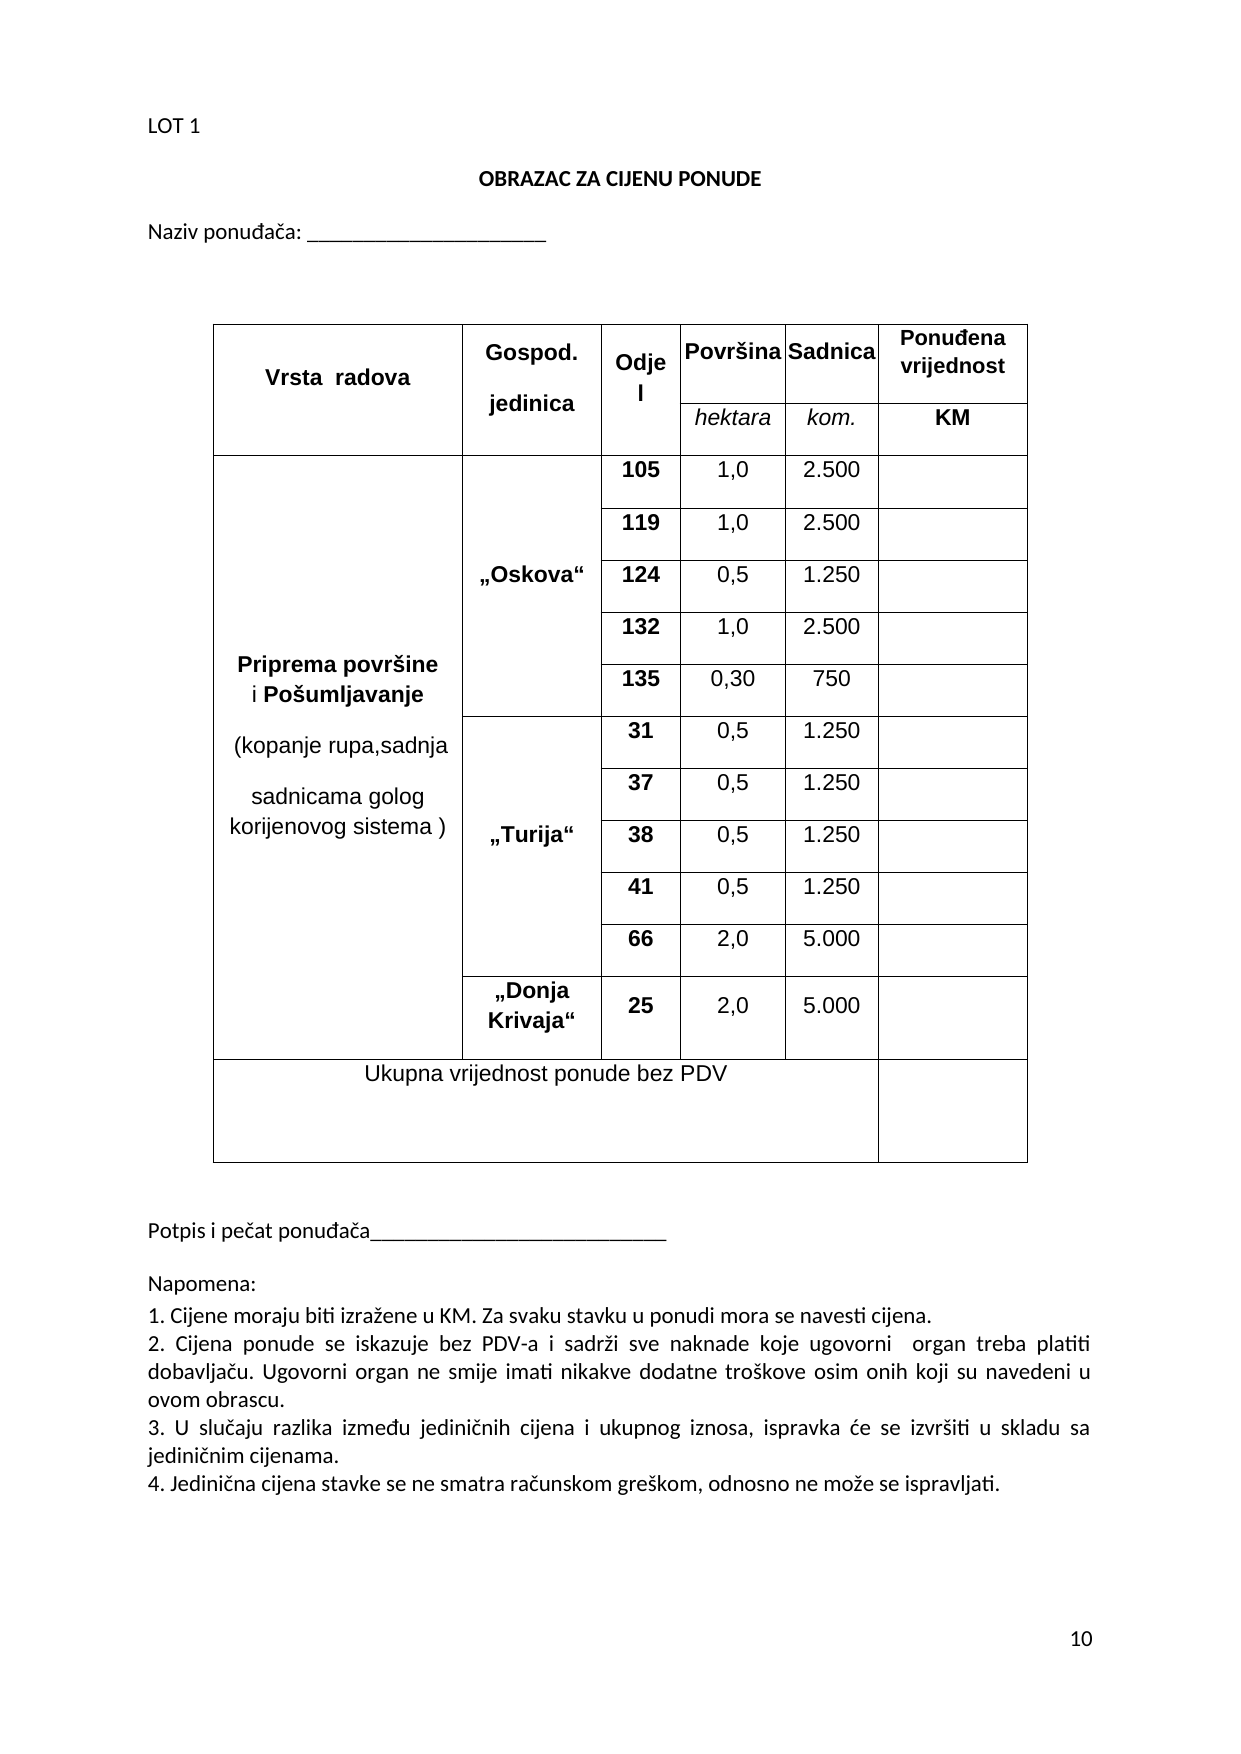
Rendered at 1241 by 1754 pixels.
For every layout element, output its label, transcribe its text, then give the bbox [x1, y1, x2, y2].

table_cell 31 [602, 717, 680, 768]
table_header Gospod. jedinica [463, 325, 601, 455]
table_cell [879, 873, 1027, 924]
table_cell 750 [786, 665, 878, 716]
table_cell [879, 1060, 1027, 1162]
table_cell KM [879, 404, 1027, 455]
table_header Ponuđena vrijednost [879, 325, 1027, 403]
table_cell [879, 769, 1027, 820]
table_cell „Oskova“ [463, 456, 601, 716]
list 4. Jedinična cijena stavke se ne smatra računskom greškom, odnosno ne može se ispravljati. [148, 1469, 1092, 1497]
table_cell [879, 925, 1027, 976]
table_cell [879, 561, 1027, 612]
table_cell 41 [602, 873, 680, 924]
table_cell [879, 821, 1027, 872]
table_header Sadnica [786, 325, 878, 403]
table_cell 25 [602, 977, 680, 1058]
text OBRAZAC ZA CIJENU PONUDE [148, 164, 1092, 192]
list 2. Cijena ponude se iskazuje bez PDV-a i sadrži sve naknade koje ugovorni organ treba platiti dobavljaču. Ugovorni organ ne smije imati nikakve dodatne troškove osim onih koji su navedeni u ovom obrascu. [148, 1329, 1092, 1413]
table_cell 38 [602, 821, 680, 872]
table_cell 1.250 [786, 873, 878, 924]
table_header Površina [681, 325, 785, 403]
table_cell [879, 665, 1027, 716]
text Potpis i pečat ponuđača__________________________ [148, 1216, 1092, 1244]
table_cell 5.000 [786, 977, 878, 1058]
table_cell 1,0 [681, 509, 785, 559]
list 1. Cijene moraju biti izražene u KM. Za svaku stavku u ponudi mora se navesti cijena. [148, 1301, 1092, 1329]
table_cell 0,5 [681, 769, 785, 820]
text Naziv ponuđača: _____________________ [148, 217, 1092, 245]
text LOT 1 [148, 111, 1092, 139]
table_cell [879, 977, 1027, 1058]
table_cell 2.500 [786, 613, 878, 664]
table_cell 124 [602, 561, 680, 612]
table_cell 105 [602, 456, 680, 507]
table_cell [879, 456, 1027, 507]
table_cell 2.500 [786, 456, 878, 507]
table_cell 5.000 [786, 925, 878, 976]
list 3. U slučaju razlika između jediničnih cijena i ukupnog iznosa, ispravka će se izvršiti u skladu sa jediničnim cijenama. [148, 1413, 1092, 1469]
table_cell 2,0 [681, 925, 785, 976]
table_cell 0,5 [681, 717, 785, 768]
table_cell 0,5 [681, 821, 785, 872]
table_cell 1.250 [786, 561, 878, 612]
table_header Vrsta radova [214, 325, 462, 455]
table_cell 132 [602, 613, 680, 664]
table_cell 135 [602, 665, 680, 716]
table_cell [879, 613, 1027, 664]
table_cell 2.500 [786, 509, 878, 559]
table_cell 66 [602, 925, 680, 976]
table_cell 1,0 [681, 456, 785, 507]
table_cell 119 [602, 509, 680, 559]
table_cell „Donja Krivaja“ [463, 977, 601, 1058]
table_cell Ukupna vrijednost ponude bez PDV [214, 1060, 878, 1162]
table_cell Priprema površine i Pošumljavanje (kopanje rupa,sadnja sadnicama golog korijenovog sistema ) [214, 456, 462, 1058]
table_cell 0,5 [681, 561, 785, 612]
text Napomena: [148, 1269, 891, 1297]
table_header Odjel [602, 325, 680, 455]
table_cell [879, 509, 1027, 559]
table_cell 0,30 [681, 665, 785, 716]
table_cell kom. [786, 404, 878, 455]
table_cell 1.250 [786, 717, 878, 768]
table_cell „Turija“ [463, 717, 601, 976]
table_cell 2,0 [681, 977, 785, 1058]
table_cell 1.250 [786, 769, 878, 820]
table_cell hektara [681, 404, 785, 455]
table_cell 37 [602, 769, 680, 820]
table_cell 1,0 [681, 613, 785, 664]
table_cell 0,5 [681, 873, 785, 924]
table_cell 1.250 [786, 821, 878, 872]
table_cell [879, 717, 1027, 768]
